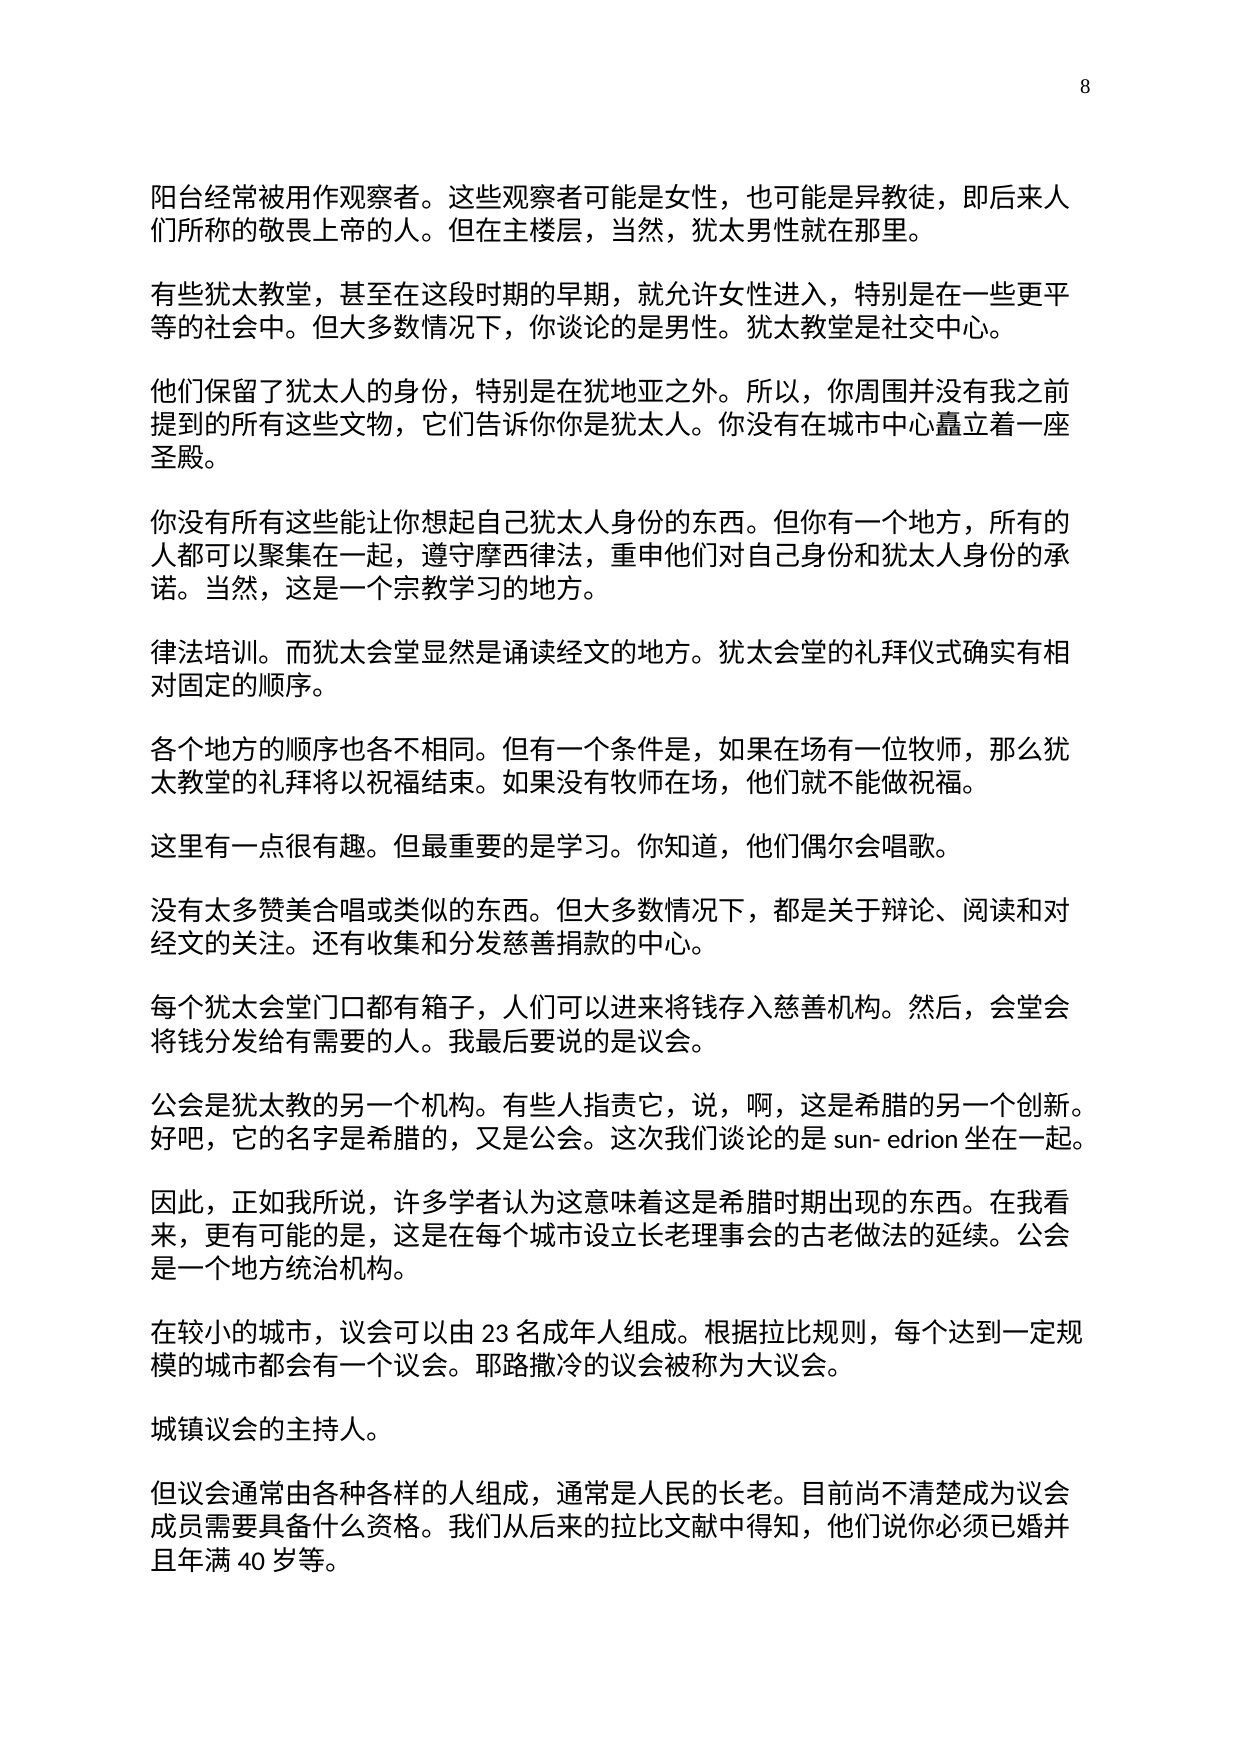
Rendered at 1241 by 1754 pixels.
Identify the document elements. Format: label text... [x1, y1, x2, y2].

text 律法培训。而犹太会堂显然是诵读经文的地方。犹太会堂的礼拜仪式确实有相对固定的顺序。 [150, 636, 1090, 702]
text 没有太多赞美合唱或类似的东西。但大多数情况下，都是关于辩论、阅读和对经文的关注。还有收集和分发慈善捐款的中心。 [150, 894, 1090, 961]
text 因此，正如我所说，许多学者认为这意味着这是希腊时期出现的东西。在我看来，更有可能的是，这是在每个城市设立长老理事会的古老做法的延续。公会是一个地方统治机构。 [150, 1186, 1090, 1285]
text 在较小的城市，议会可以由 23 名成年人组成。根据拉比规则，每个达到一定规模的城市都会有一个议会。耶路撒冷的议会被称为大议会。 [150, 1316, 1090, 1382]
text 公会是犹太教的另一个机构。有些人指责它，说，啊，这是希腊的另一个创新。好吧，它的名字是希腊的，又是公会。这次我们谈论的是 sun- edrion坐在一起。 [150, 1089, 1090, 1155]
text 他们保留了犹太人的身份，特别是在犹地亚之外。所以，你周围并没有我之前提到的所有这些文物，它们告诉你你是犹太人。你没有在城市中心矗立着一座圣殿。 [150, 376, 1090, 474]
text 各个地方的顺序也各不相同。但有一个条件是，如果在场有一位牧师，那么犹太教堂的礼拜将以祝福结束。如果没有牧师在场，他们就不能做祝福。 [150, 733, 1090, 799]
text 有些犹太教堂，甚至在这段时期的早期，就允许女性进入，特别是在一些更平等的社会中。但大多数情况下，你谈论的是男性。犹太教堂是社交中心。 [150, 278, 1090, 344]
text 每个犹太会堂门口都有箱子，人们可以进来将钱存入慈善机构。然后，会堂会将钱分发给有需要的人。我最后要说的是议会。 [150, 992, 1090, 1058]
text 但议会通常由各种各样的人组成，通常是人民的长老。目前尚不清楚成为议会成员需要具备什么资格。我们从后来的拉比文献中得知，他们说你必须已婚并且年满 40 岁等。 [150, 1478, 1090, 1577]
text 阳台经常被用作观察者。这些观察者可能是女性，也可能是异教徒，即后来人们所称的敬畏上帝的人。但在主楼层，当然，犹太男性就在那里。 [150, 181, 1090, 247]
text 这里有一点很有趣。但最重要的是学习。你知道，他们偶尔会唱歌。 [150, 830, 1090, 863]
text 你没有所有这些能让你想起自己犹太人身份的东西。但你有一个地方，所有的人都可以聚集在一起，遵守摩西律法，重申他们对自己身份和犹太人身份的承诺。当然，这是一个宗教学习的地方。 [150, 506, 1090, 605]
text 城镇议会的主持人。 [150, 1413, 1090, 1446]
